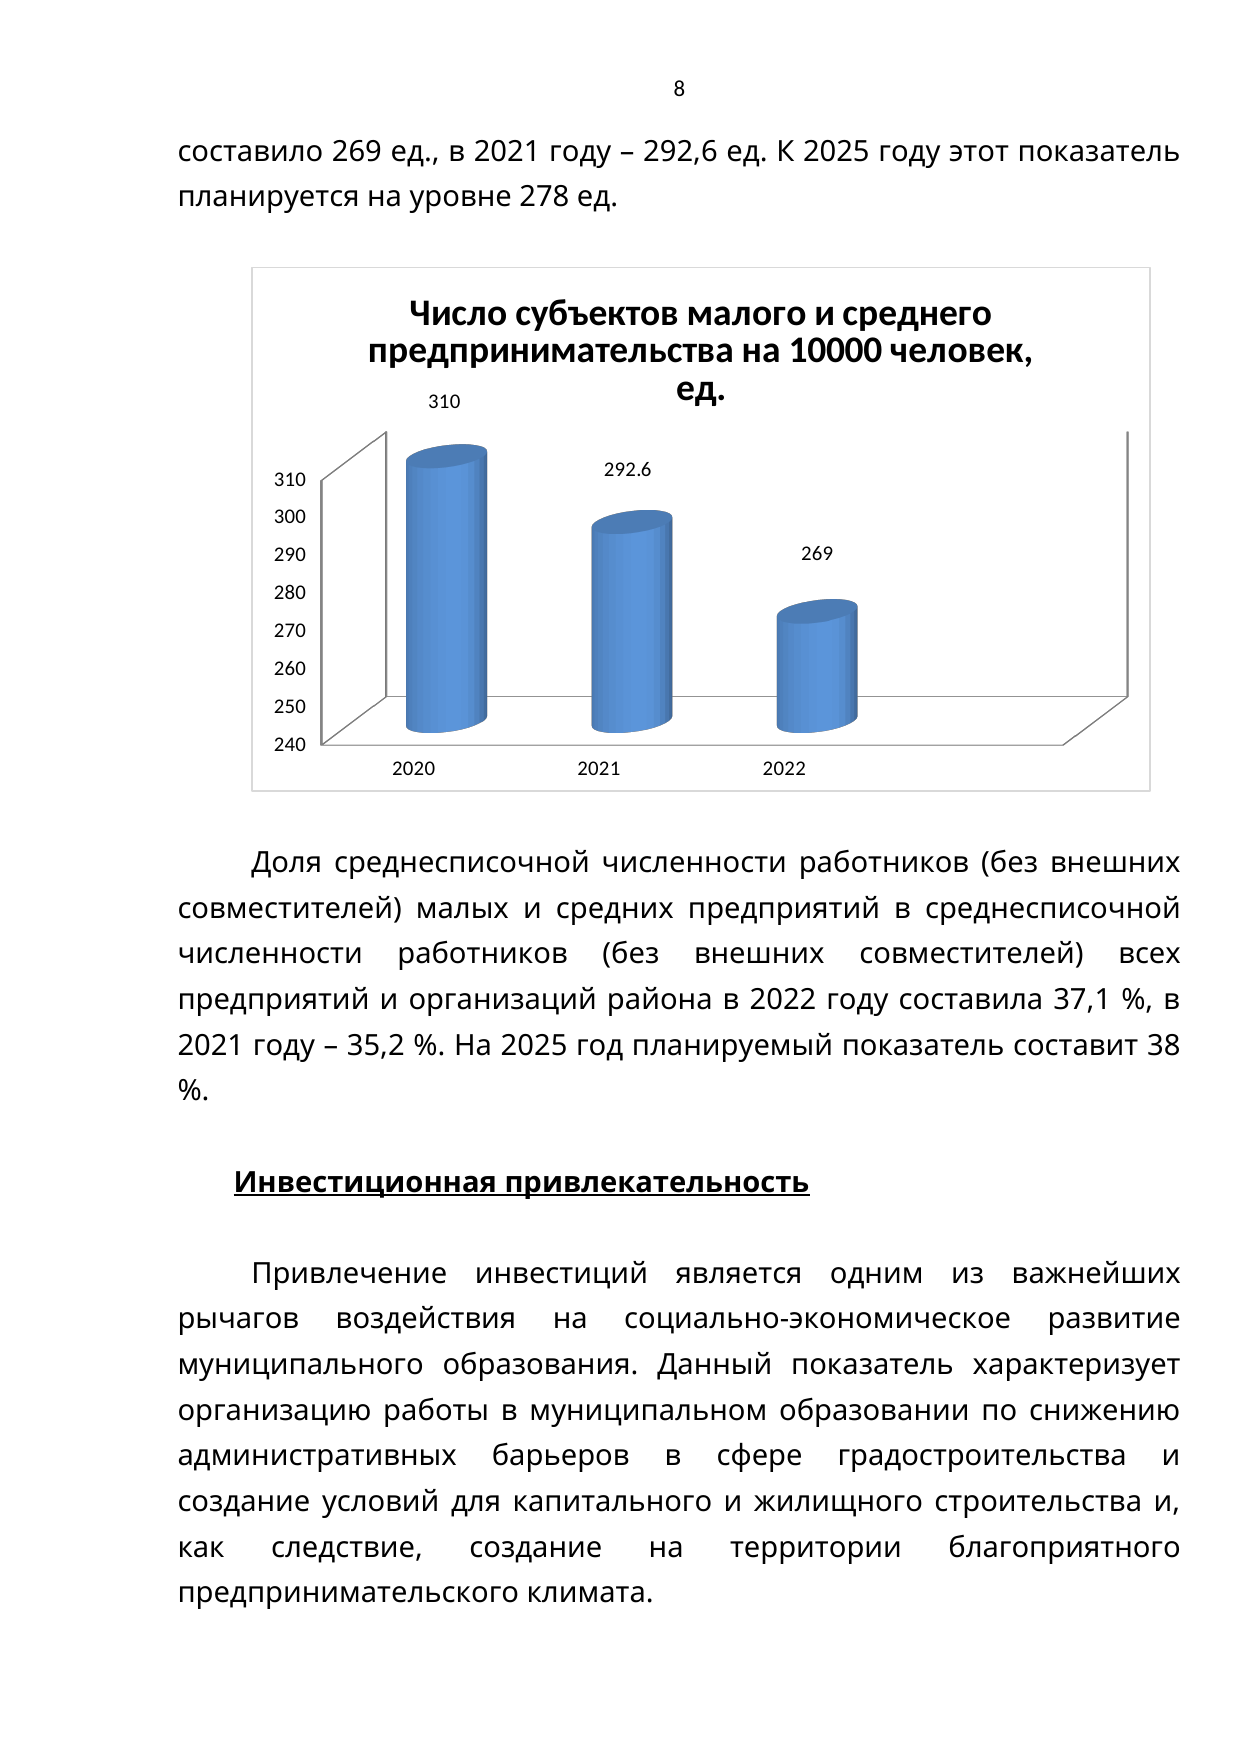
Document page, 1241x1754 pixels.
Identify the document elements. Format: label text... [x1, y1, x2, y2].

text Привлечение инвестиций является одним из важнейших рычагов воздействия на социально-экономическое развитие муниципального образования. Данный показатель характеризует организацию работы в муниципальном образовании по снижению административных барьеров в сфере градостроительства и создание условий для капитального и жилищного строительства и, как следствие, создание на территории благоприятного предпринимательского климата. [177, 1252, 1181, 1611]
text Доля среднесписочной численности работников (без внешних совместителей) малых и средних предприятий в среднесписочной численности работников (без внешних совместителей) всех предприятий и организаций района в 2022 году составила 37,1 %, в 2021 году – 35,2 %. На 2025 год планируемый показатель составит 38 %. [177, 842, 1181, 1109]
text Инвестиционная привлекательность [177, 1161, 1181, 1201]
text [177, 130, 1181, 215]
